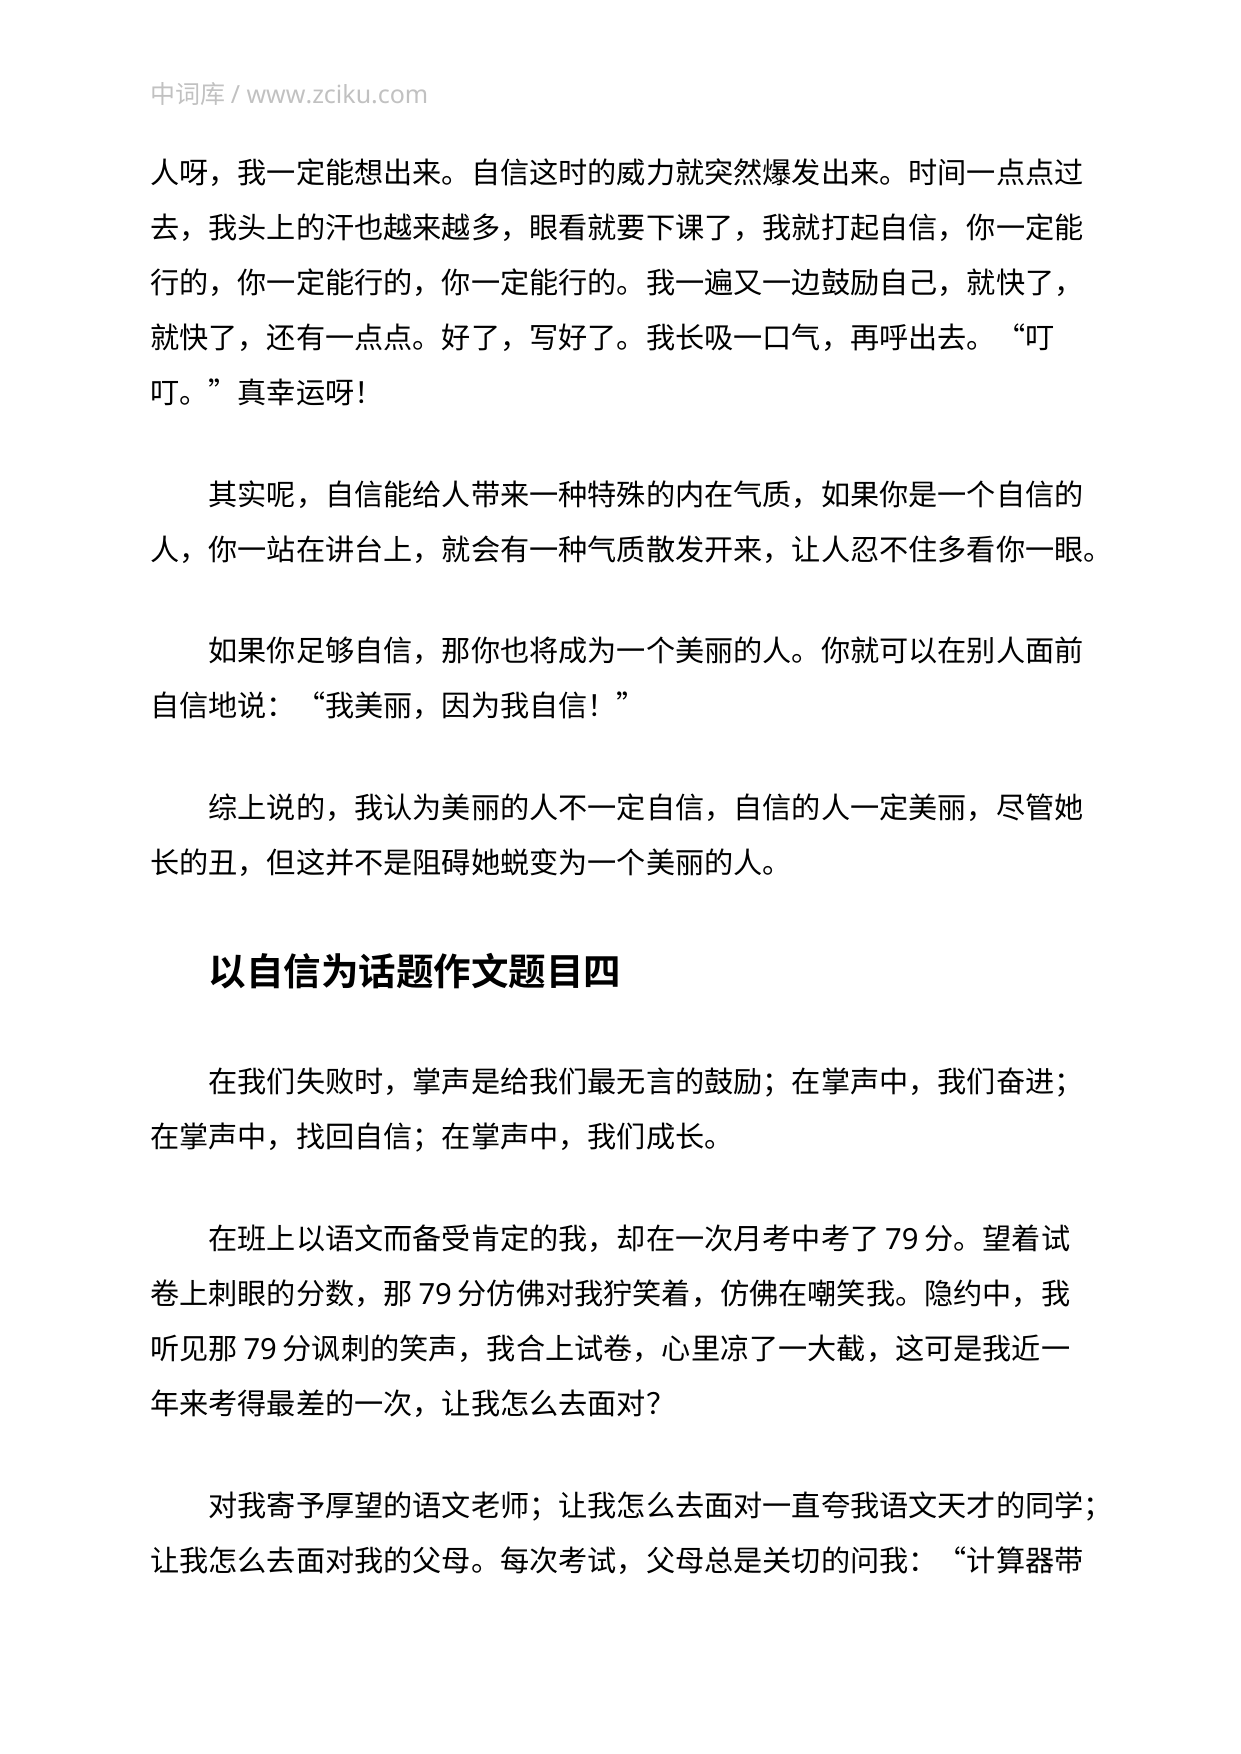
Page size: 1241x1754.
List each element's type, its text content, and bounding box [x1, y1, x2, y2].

text 综上说的，我认为美丽的人不一定自信，自信的人一定美丽，尽管她长的丑，但这并不是阻碍她蜕变为一个美丽的人。 [150, 785, 1090, 882]
text 在我们失败时，掌声是给我们最无言的鼓励；在掌声中，我们奋进；在掌声中，找回自信；在掌声中，我们成长。 [150, 1059, 1090, 1156]
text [150, 150, 1090, 412]
text 以自信为话题作文题目四 [150, 941, 1090, 996]
text 在班上以语文而备受肯定的我，却在一次月考中考了79分。望着试卷上刺眼的分数，那79分仿佛对我狞笑着，仿佛在嘲笑我。隐约中，我听见那79分讽刺的笑声，我合上试卷，心里凉了一大截，这可是我近一年来考得最差的一次，让我怎么去面对？ [150, 1215, 1090, 1423]
text 如果你足够自信，那你也将成为一个美丽的人。你就可以在别人面前自信地说：“我美丽，因为我自信！” [150, 628, 1090, 725]
text 其实呢，自信能给人带来一种特殊的内在气质，如果你是一个自信的人，你一站在讲台上，就会有一种气质散发开来，让人忍不住多看你一眼。 [150, 471, 1090, 568]
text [150, 1482, 1090, 1579]
